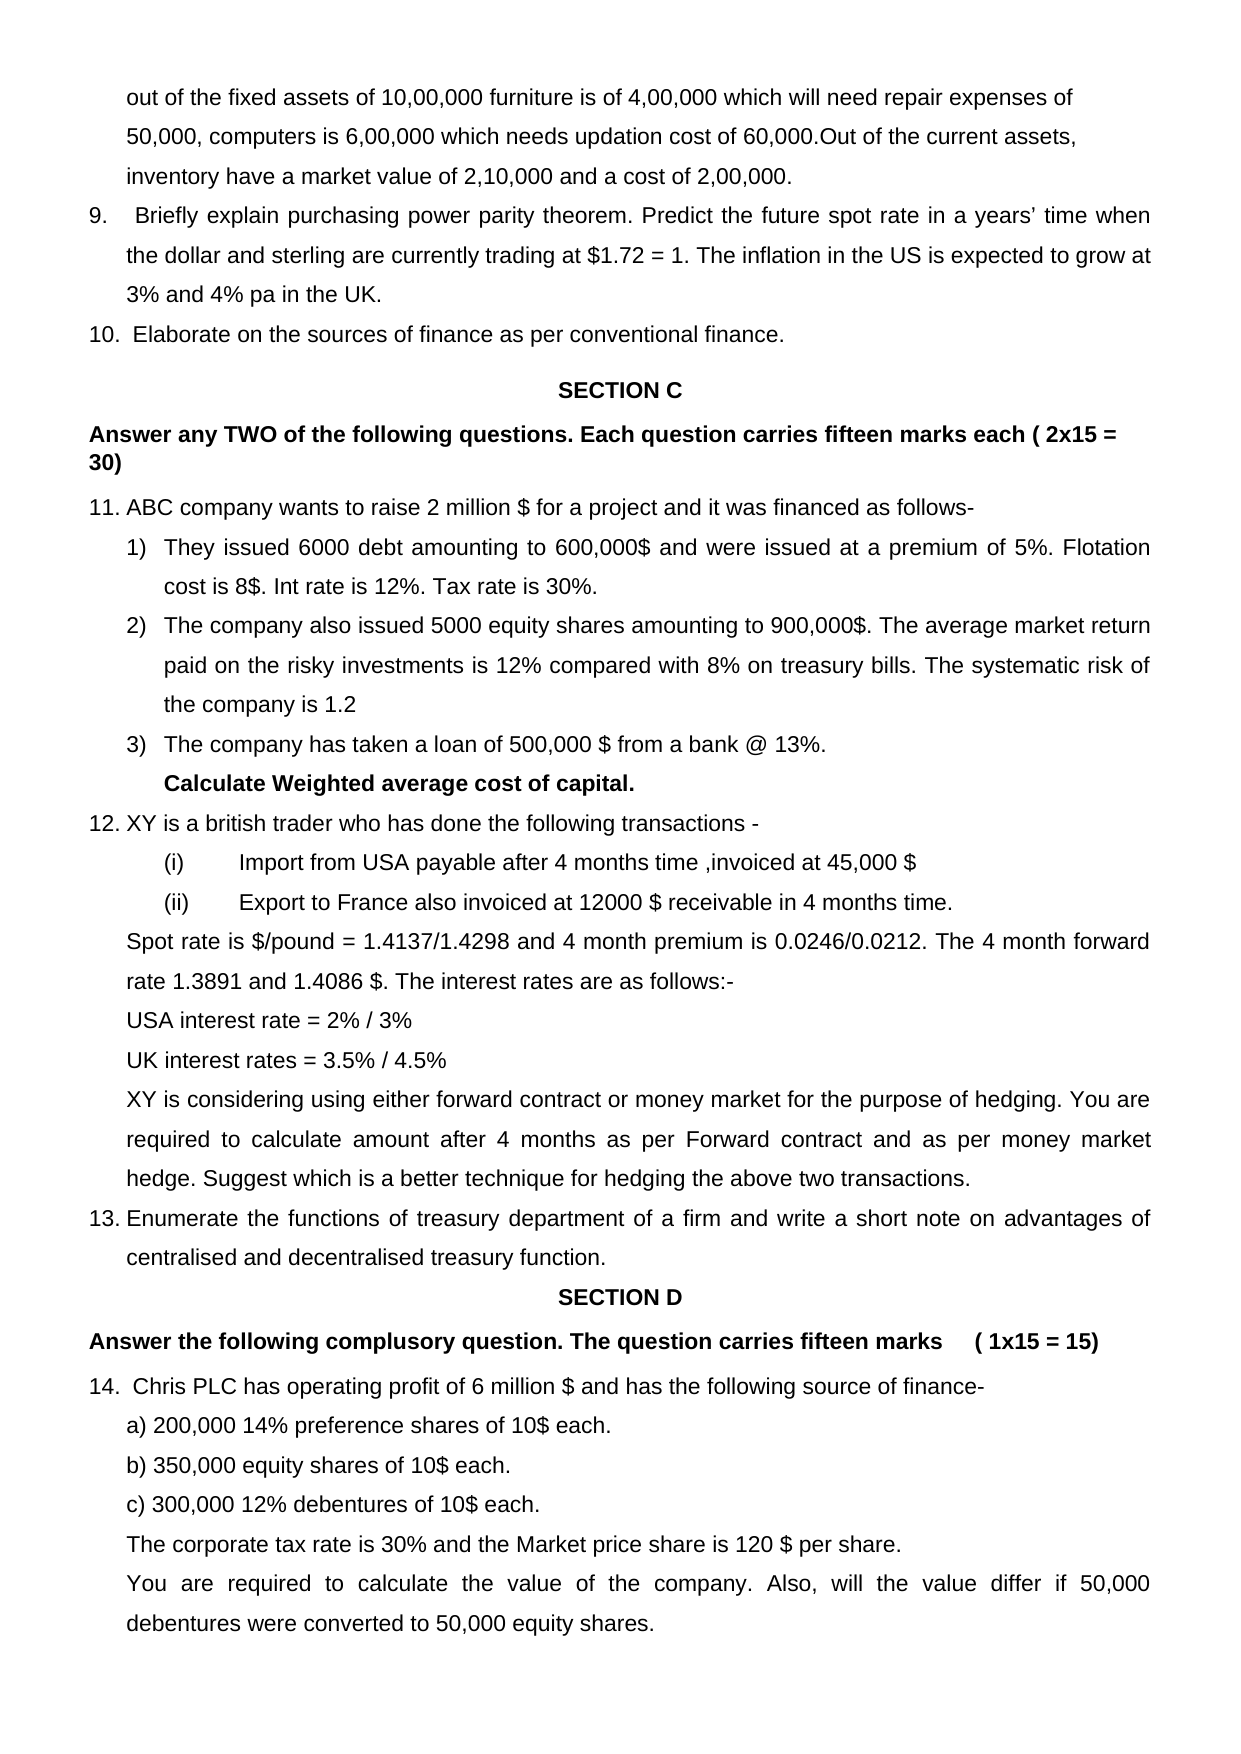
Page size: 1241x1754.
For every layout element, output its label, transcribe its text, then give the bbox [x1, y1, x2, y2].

list The company also issued 5000 equity shares amounting to 900,000$. The average market return paid on the risky investments is 12% compared with 8% on treasury bills. The systematic risk of the company is 1.2 [126, 612, 1152, 718]
text USA interest rate = 2% / 3% [126, 1007, 1152, 1033]
list b) 350,000 equity shares of 10$ each. [126, 1452, 1152, 1478]
text SECTION C [89, 377, 1152, 403]
list ABC company wants to raise 2 million $ for a project and it was financed as follows- [89, 494, 1152, 520]
list Chris PLC has operating profit of 6 million $ and has the following source of finance- [89, 1373, 1152, 1399]
list They issued 6000 debt amounting to 600,000$ and were issued at a premium of 5%. Flotation cost is 8$. Int rate is 12%. Tax rate is 30%. [126, 533, 1152, 599]
text Calculate Weighted average cost of capital. [164, 770, 1152, 797]
list Export to France also invoiced at 12000 $ receivable in 4 months time. [164, 889, 1152, 915]
list Import from USA payable after 4 months time ,invoiced at 45,000 $ [164, 849, 1152, 876]
list The company has taken a loan of 500,000 $ from a bank @ 13%. [126, 731, 1152, 757]
list XY is a british trader who has done the following transactions - [89, 810, 1152, 836]
list Briefly explain purchasing power parity theorem. Predict the future spot rate in a years’ time when the dollar and sterling are currently trading at $1.72 = 1. The inflation in the US is expected to grow at 3% and 4% pa in the UK. [89, 202, 1152, 308]
list Elaborate on the sources of finance as per conventional finance. [89, 321, 1152, 347]
list Enumerate the functions of treasury department of a firm and write a short note on advantages of centralised and decentralised treasury function. [89, 1204, 1152, 1270]
text XY is considering using either forward contract or money market for the purpose of hedging. You are required to calculate amount after 4 months as per Forward contract and as per money market hedge. Suggest which is a better technique for hedging the above two transactions. [126, 1086, 1152, 1191]
text SECTION D [89, 1283, 1152, 1310]
list You are required to calculate the value of the company. Also, will the value differ if 50,000 debentures were converted to 50,000 equity shares. [126, 1570, 1152, 1636]
text Answer any TWO of the following questions. Each question carries fifteen marks each ( 2x15 = 30) [89, 421, 1152, 476]
list The corporate tax rate is 30% and the Market price share is 120 $ per share. [126, 1531, 1152, 1557]
text Spot rate is $/pound = 1.4137/1.4298 and 4 month premium is 0.0246/0.0212. The 4 month forward rate 1.3891 and 1.4086 $. The interest rates are as follows:- [126, 928, 1152, 994]
list a) 200,000 14% preference shares of 10$ each. [126, 1412, 1152, 1438]
text Answer the following complusory question. The question carries fifteen marks ( 1x15 = 15) [89, 1328, 1152, 1354]
text UK interest rates = 3.5% / 4.5% [126, 1047, 1152, 1073]
list c) 300,000 12% debentures of 10$ each. [126, 1491, 1152, 1517]
list out of the fixed assets of 10,00,000 furniture is of 4,00,000 which will need repair expenses of 50,000, computers is 6,00,000 which needs updation cost of 60,000.Out of the current assets, inventory have a market value of 2,10,000 and a cost of 2,00,000. [126, 84, 1152, 189]
